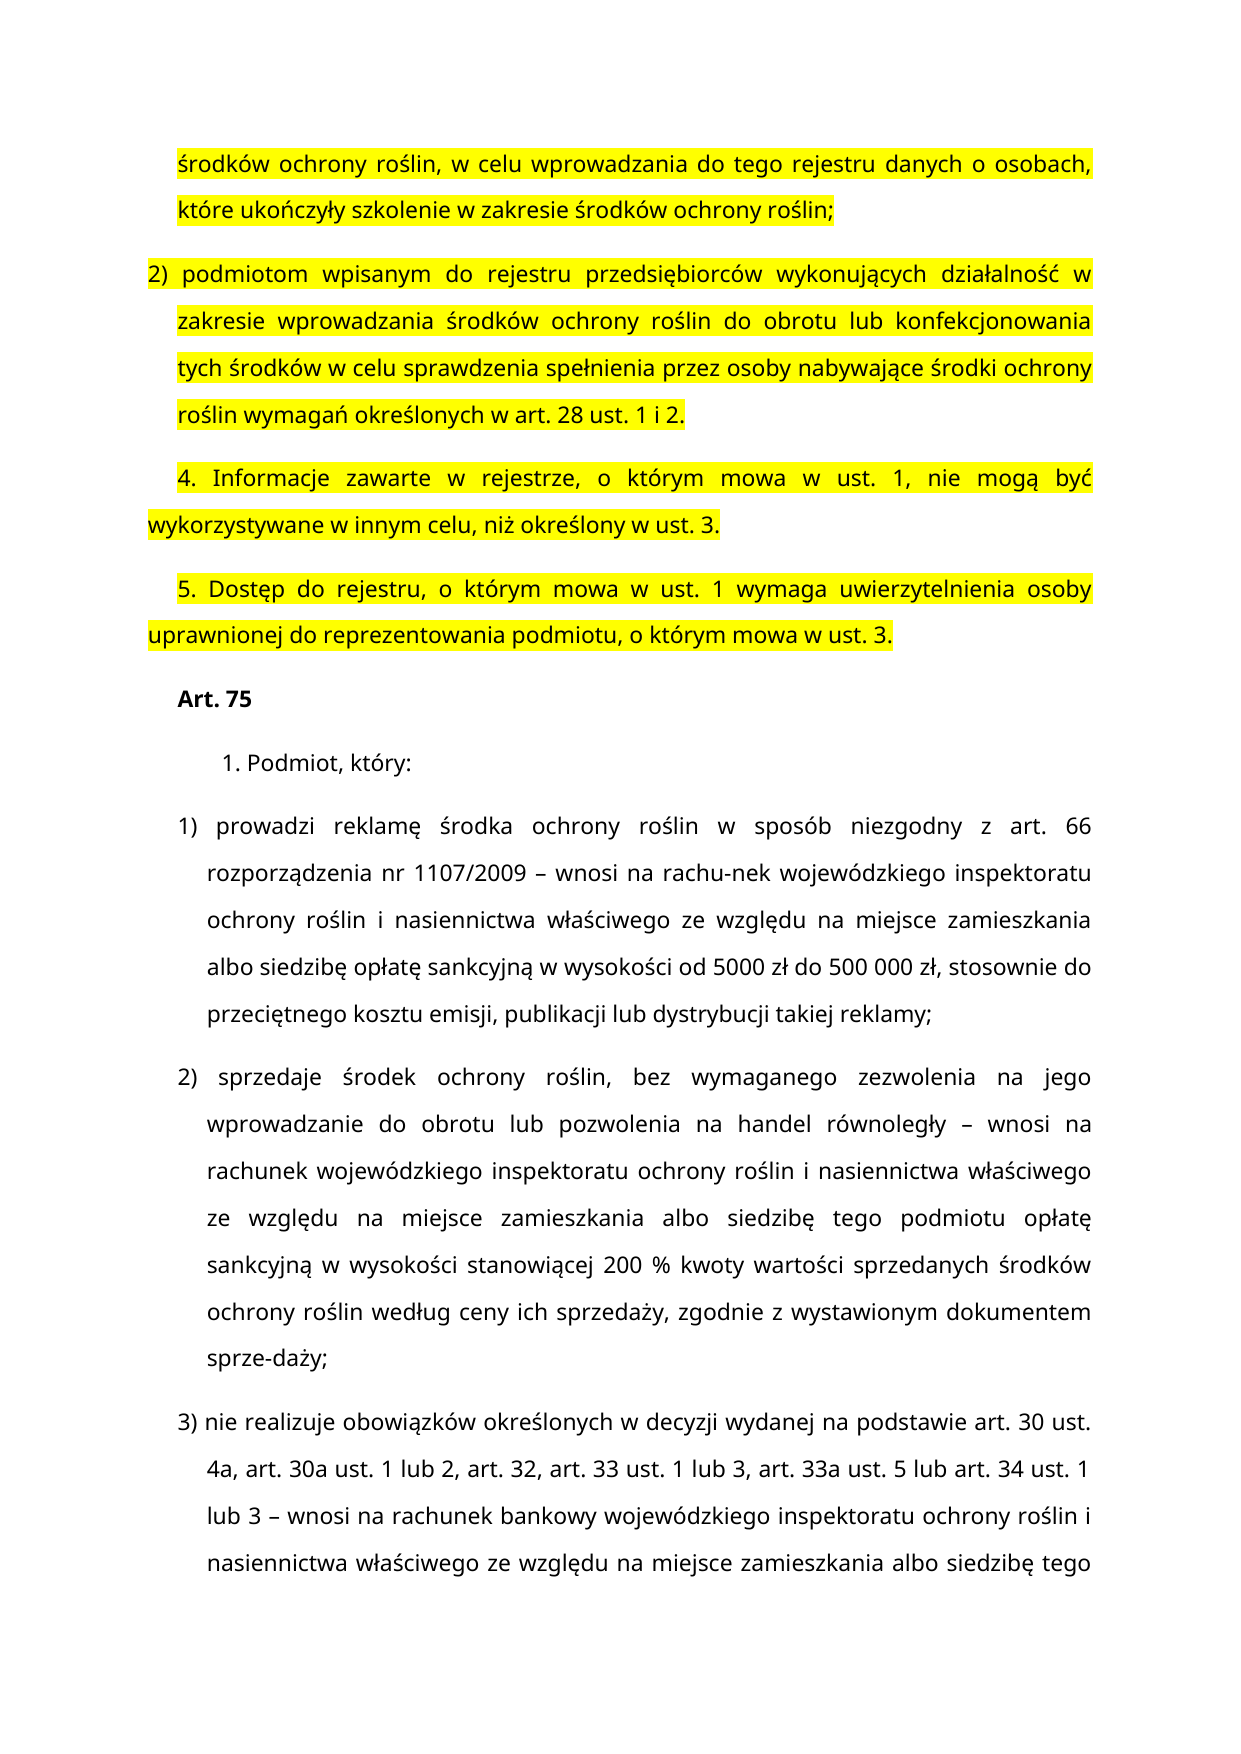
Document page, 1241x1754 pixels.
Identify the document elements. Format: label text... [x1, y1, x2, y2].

text 2) podmiotom wpisanym do rejestru przedsiębiorców wykonujących działalność w zakresie wprowadzania środków ochrony roślin do obrotu lub konfekcjonowania tych środków w celu sprawdzenia spełnienia przez osoby nabywające środki ochrony roślin wymagań określonych w art. 28 ust. 1 i 2. [148, 289, 1093, 430]
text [148, 148, 1093, 226]
text 1) prowadzi reklamę środka ochrony roślin w sposób niezgodny z art. 66 rozporządzenia nr 1107/2009 – wnosi na rachu-nek wojewódzkiego inspektoratu ochrony roślin i nasiennictwa właściwego ze względu na miejsce zamieszkania albo siedzibę opłatę sankcyjną w wysokości od 5000 zł do 500 000 zł, stosownie do przeciętnego kosztu emisji, publikacji lub dystrybucji takiej reklamy; [177, 810, 1093, 1029]
text 2) sprzedaje środek ochrony roślin, bez wymaganego zezwolenia na jego wprowadzanie do obrotu lub pozwolenia na handel równoległy – wnosi na rachunek wojewódzkiego inspektoratu ochrony roślin i nasiennictwa właściwego ze względu na miejsce zamieszkania albo siedzibę tego podmiotu opłatę sankcyjną w wysokości stanowiącej 200 % kwoty wartości sprzedanych środków ochrony roślin według ceny ich sprzedaży, zgodnie z wystawionym dokumentem sprze-daży; [177, 1061, 1093, 1374]
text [177, 1406, 1093, 1578]
text 4. Informacje zawarte w rejestrze, o którym mowa w ust. 1, nie mogą być wykorzystywane w innym celu, niż określony w ust. 3. [148, 462, 1093, 540]
text Art. 75 [148, 683, 1093, 714]
text 5. Dostęp do rejestru, o którym mowa w ust. 1 wymaga uwierzytelnienia osoby uprawnionej do reprezentowania podmiotu, o którym mowa w ust. 3. [148, 573, 1093, 651]
text 1. Podmiot, który: [148, 747, 1093, 778]
